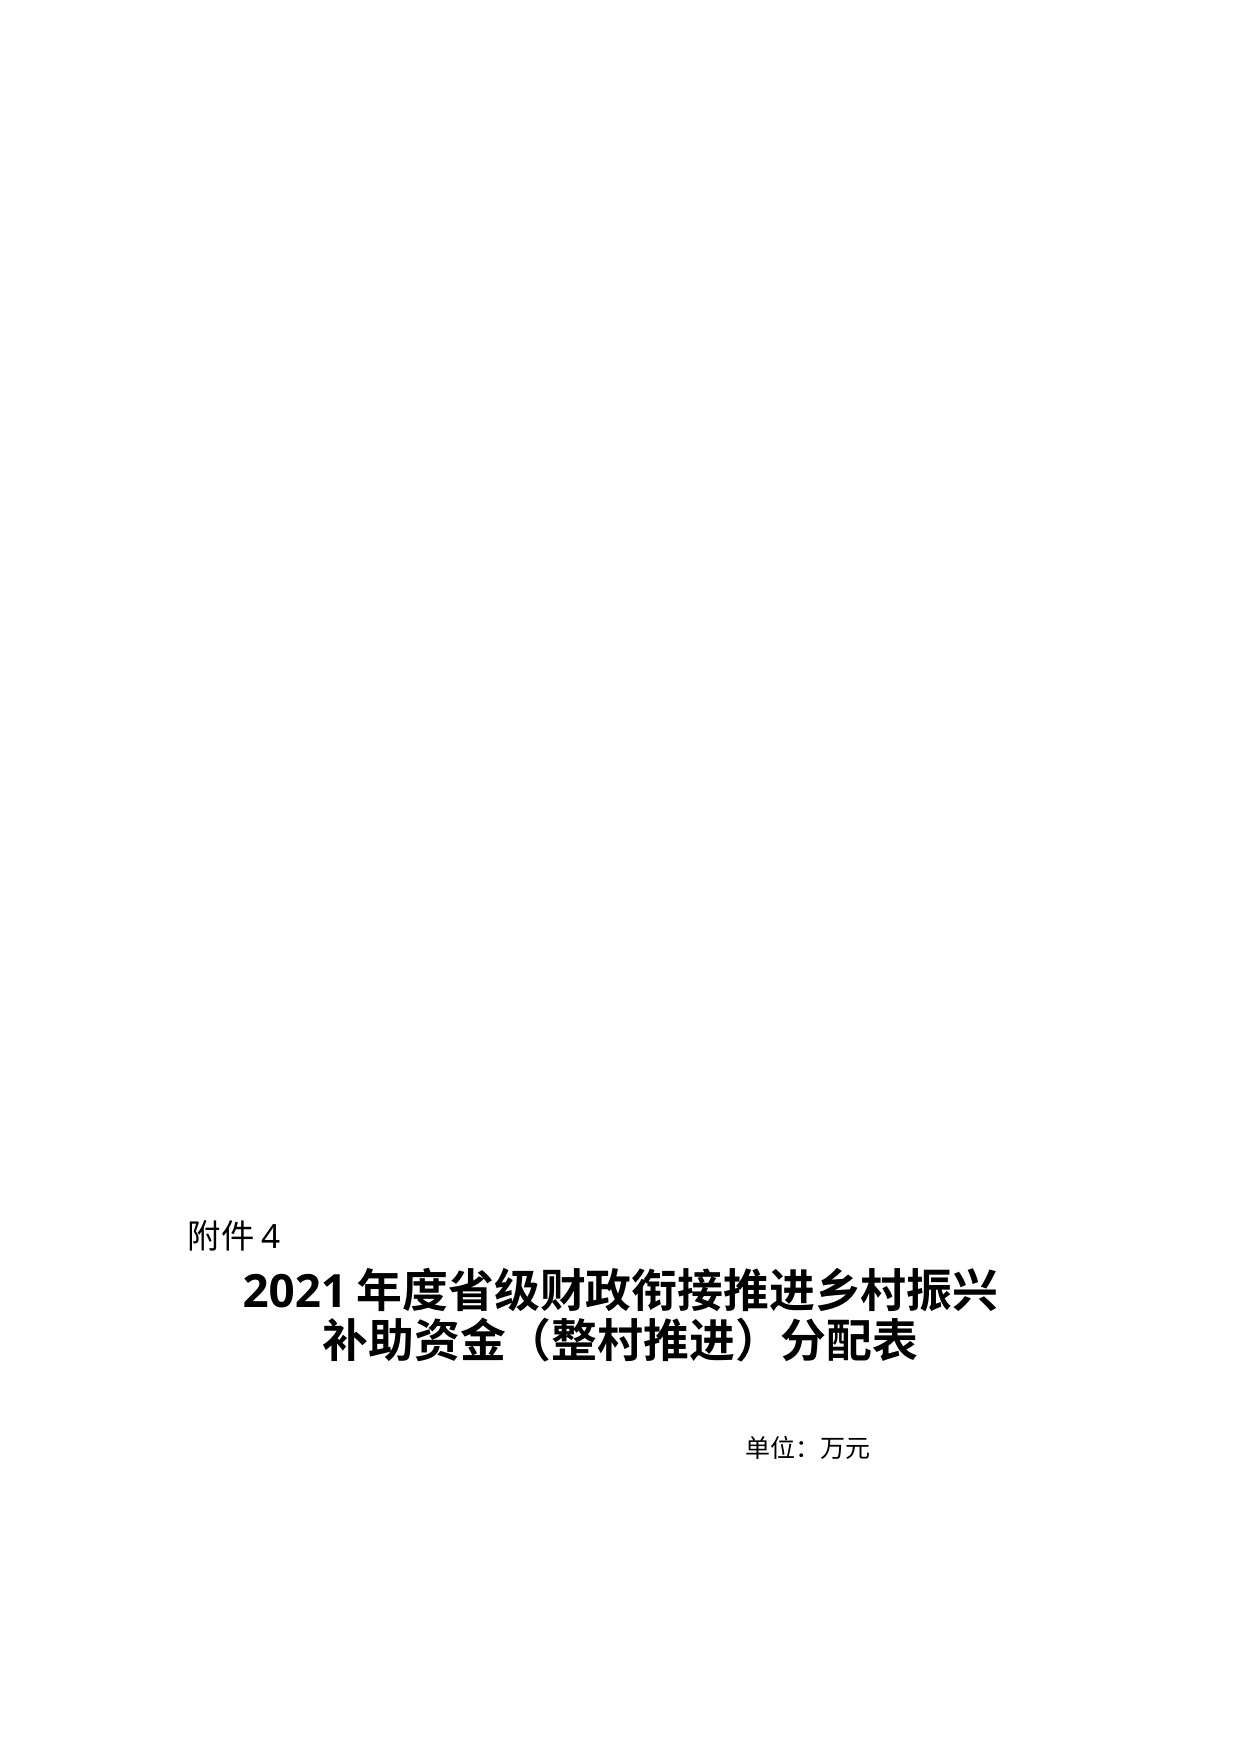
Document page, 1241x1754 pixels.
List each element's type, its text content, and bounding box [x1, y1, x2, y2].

text 单位：万元 [187, 1417, 1053, 1467]
text 附件4 [187, 1202, 1053, 1267]
text 2021年度省级财政衔接推进乡村振兴 [187, 1267, 1053, 1317]
text 补助资金（整村推进）分配表 [187, 1317, 1053, 1367]
